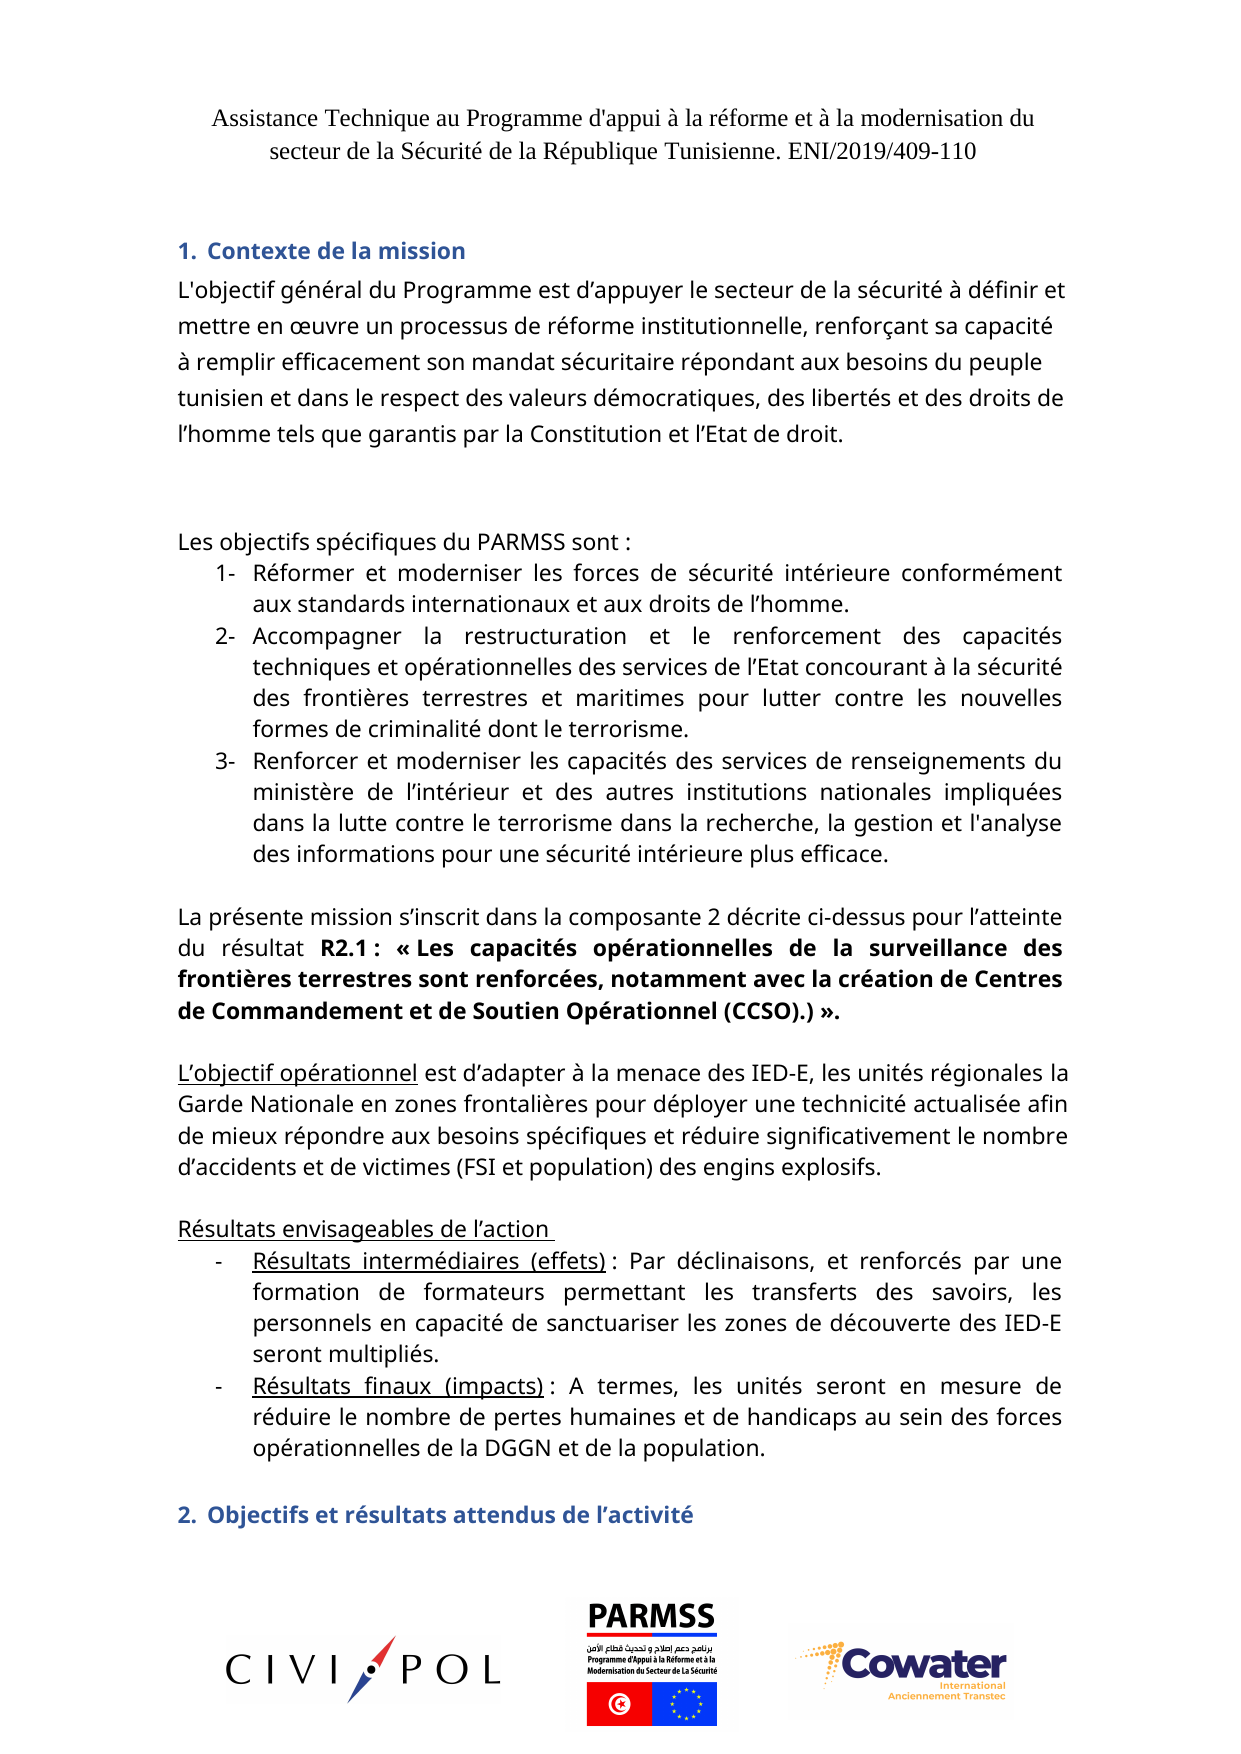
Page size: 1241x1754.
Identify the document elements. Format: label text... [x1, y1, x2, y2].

subtitle Objectifs et résultats attendus de l’activité [177, 1499, 1063, 1530]
text La présente mission s’inscrit dans la composante 2 décrite ci-dessus pour l’atteinte du résultat R2.1 : « Les capacités opérationnelles de la surveillance des frontières terrestres sont renforcées, notamment avec la création de Centres de Commandement et de Soutien Opérationnel (CCSO).) ». [177, 901, 1063, 1026]
list Renforcer et moderniser les capacités des services de renseignements du ministère de l’intérieur et des autres institutions nationales impliquées dans la lutte contre le terrorisme dans la recherche, la gestion et l'analyse des informations pour une sécurité intérieure plus efficace. [215, 744, 1063, 869]
list Résultats finaux (impacts) : A termes, les unités seront en mesure de réduire le nombre de pertes humaines et de handicaps au sein des forces opérationnelles de la DGGN et de la population. [215, 1369, 1063, 1463]
picture [788, 1623, 1014, 1720]
text L’objectif opérationnel est d’adapter à la menace des IED-E, les unités régionales la Garde Nationale en zones frontalières pour déployer une technicité actualisée afin de mieux répondre aux besoins spécifiques et réduire significativement le nombre d’accidents et de victimes (FSI et population) des engins explosifs. [177, 1057, 1069, 1182]
text L'objectif général du Programme est d’appuyer le secteur de la sécurité à définir et mettre en œuvre un processus de réforme institutionnelle, renforçant sa capacité à remplir efficacement son mandat sécuritaire répondant aux besoins du peuple tunisien et dans le respect des valeurs démocratiques, des libertés et des droits de l’homme tels que garantis par la Constitution et l’Etat de droit. [177, 274, 1069, 449]
subtitle Contexte de la mission [177, 235, 1063, 266]
list Résultats intermédiaires (effets) : Par déclinaisons, et renforcés par une formation de formateurs permettant les transferts des savoirs, les personnels en capacité de sanctuariser les zones de découverte des IED-E seront multipliés. [215, 1244, 1063, 1369]
text Résultats envisageables de l’action [177, 1213, 1063, 1244]
picture [565, 1597, 739, 1732]
picture [226, 1635, 501, 1704]
list Accompagner la restructuration et le renforcement des capacités techniques et opérationnelles des services de l’Etat concourant à la sécurité des frontières terrestres et maritimes pour lutter contre les nouvelles formes de criminalité dont le terrorisme. [215, 619, 1063, 744]
text Les objectifs spécifiques du PARMSS sont : [177, 526, 1069, 557]
list Réformer et moderniser les forces de sécurité intérieure conformément aux standards internationaux et aux droits de l’homme. [215, 557, 1063, 619]
